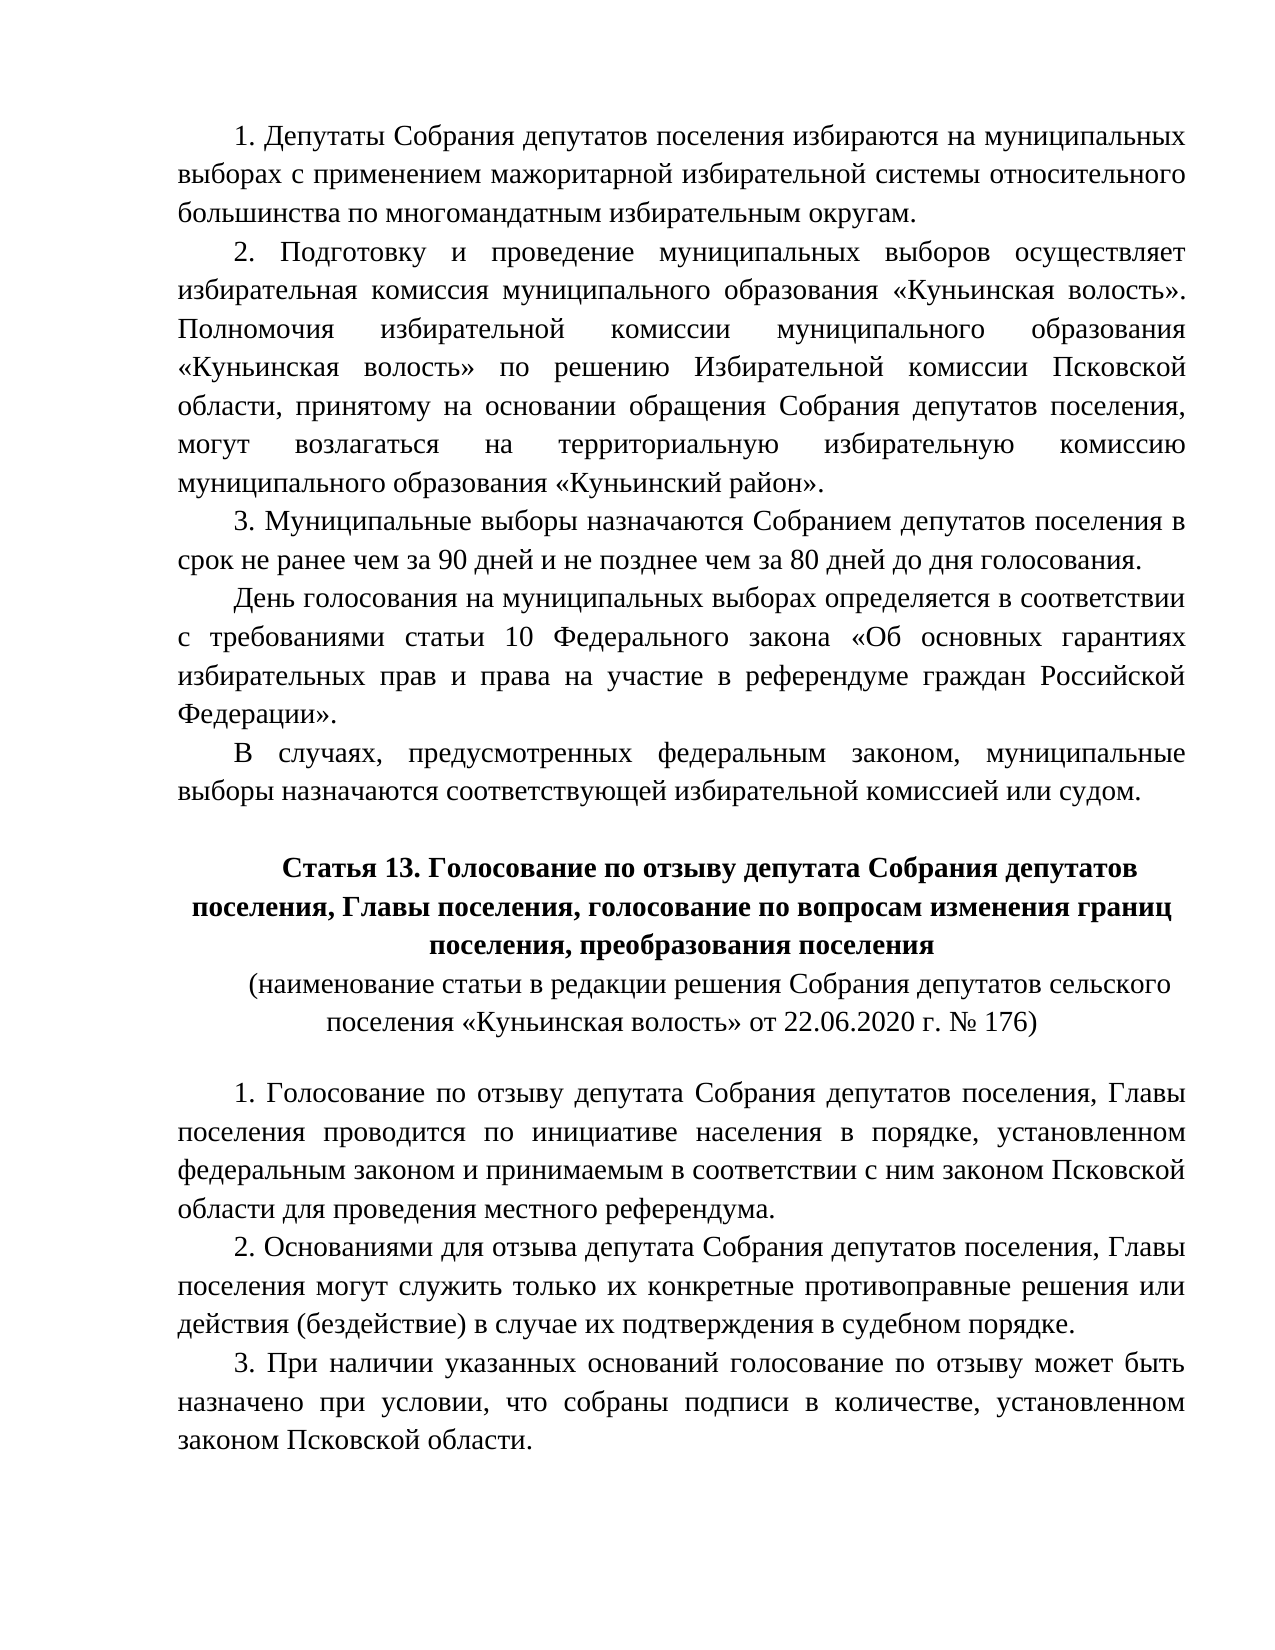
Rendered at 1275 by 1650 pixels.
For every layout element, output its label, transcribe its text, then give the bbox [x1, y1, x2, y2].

text 3. Муниципальные выборы назначаются Собранием депутатов поселения в срок не ранее чем за 90 дней и не позднее чем за 80 дней до дня голосования. [177, 503, 1186, 576]
text 2. Основаниями для отзыва депутата Собрания депутатов поселения, Главы поселения могут служить только их конкретные противоправные решения или действия (бездействие) в случае их подтверждения в судебном порядке. [177, 1229, 1186, 1340]
text 2. Подготовку и проведение муниципальных выборов осуществляет избирательная комиссия муниципального образования «Куньинская волость». Полномочия избирательной комиссии муниципального образования «Куньинская волость» по решению Избирательной комиссии Псковской области, принятому на основании обращения Собрания депутатов поселения, могут возлагаться на территориальную избирательную комиссию муниципального образования «Куньинский район». [177, 234, 1186, 498]
text 3. При наличии указанных оснований голосование по отзыву может быть назначено при условии, что собраны подписи в количестве, установленном законом Псковской области. [177, 1345, 1186, 1456]
text День голосования на муниципальных выборах определяется в соответствии с требованиями статьи 10 Федерального закона «Об основных гарантиях избирательных прав и права на участие в референдуме граждан Российской Федерации». [177, 581, 1186, 730]
text 1. Голосование по отзыву депутата Собрания депутатов поселения, Главы поселения проводится по инициативе населения в порядке, установленном федеральным законом и принимаемым в соответствии с ним законом Псковской области для проведения местного референдума. [177, 1075, 1186, 1224]
text (наименование статьи в редакции решения Собрания депутатов сельского поселения «Куньинская волость» от 22.06.2020 г. № 176) [177, 966, 1186, 1038]
text Статья 13. Голосование по отзыву депутата Собрания депутатов поселения, Главы поселения, голосование по вопросам изменения границ поселения, преобразования поселения [177, 850, 1186, 961]
text 1. Депутаты Собрания депутатов поселения избираются на муниципальных выборах с применением мажоритарной избирательной системы относительного большинства по многомандатным избирательным округам. [177, 118, 1186, 229]
text В случаях, предусмотренных федеральным законом, муниципальные выборы назначаются соответствующей избирательной комиссией или судом. [177, 735, 1186, 807]
